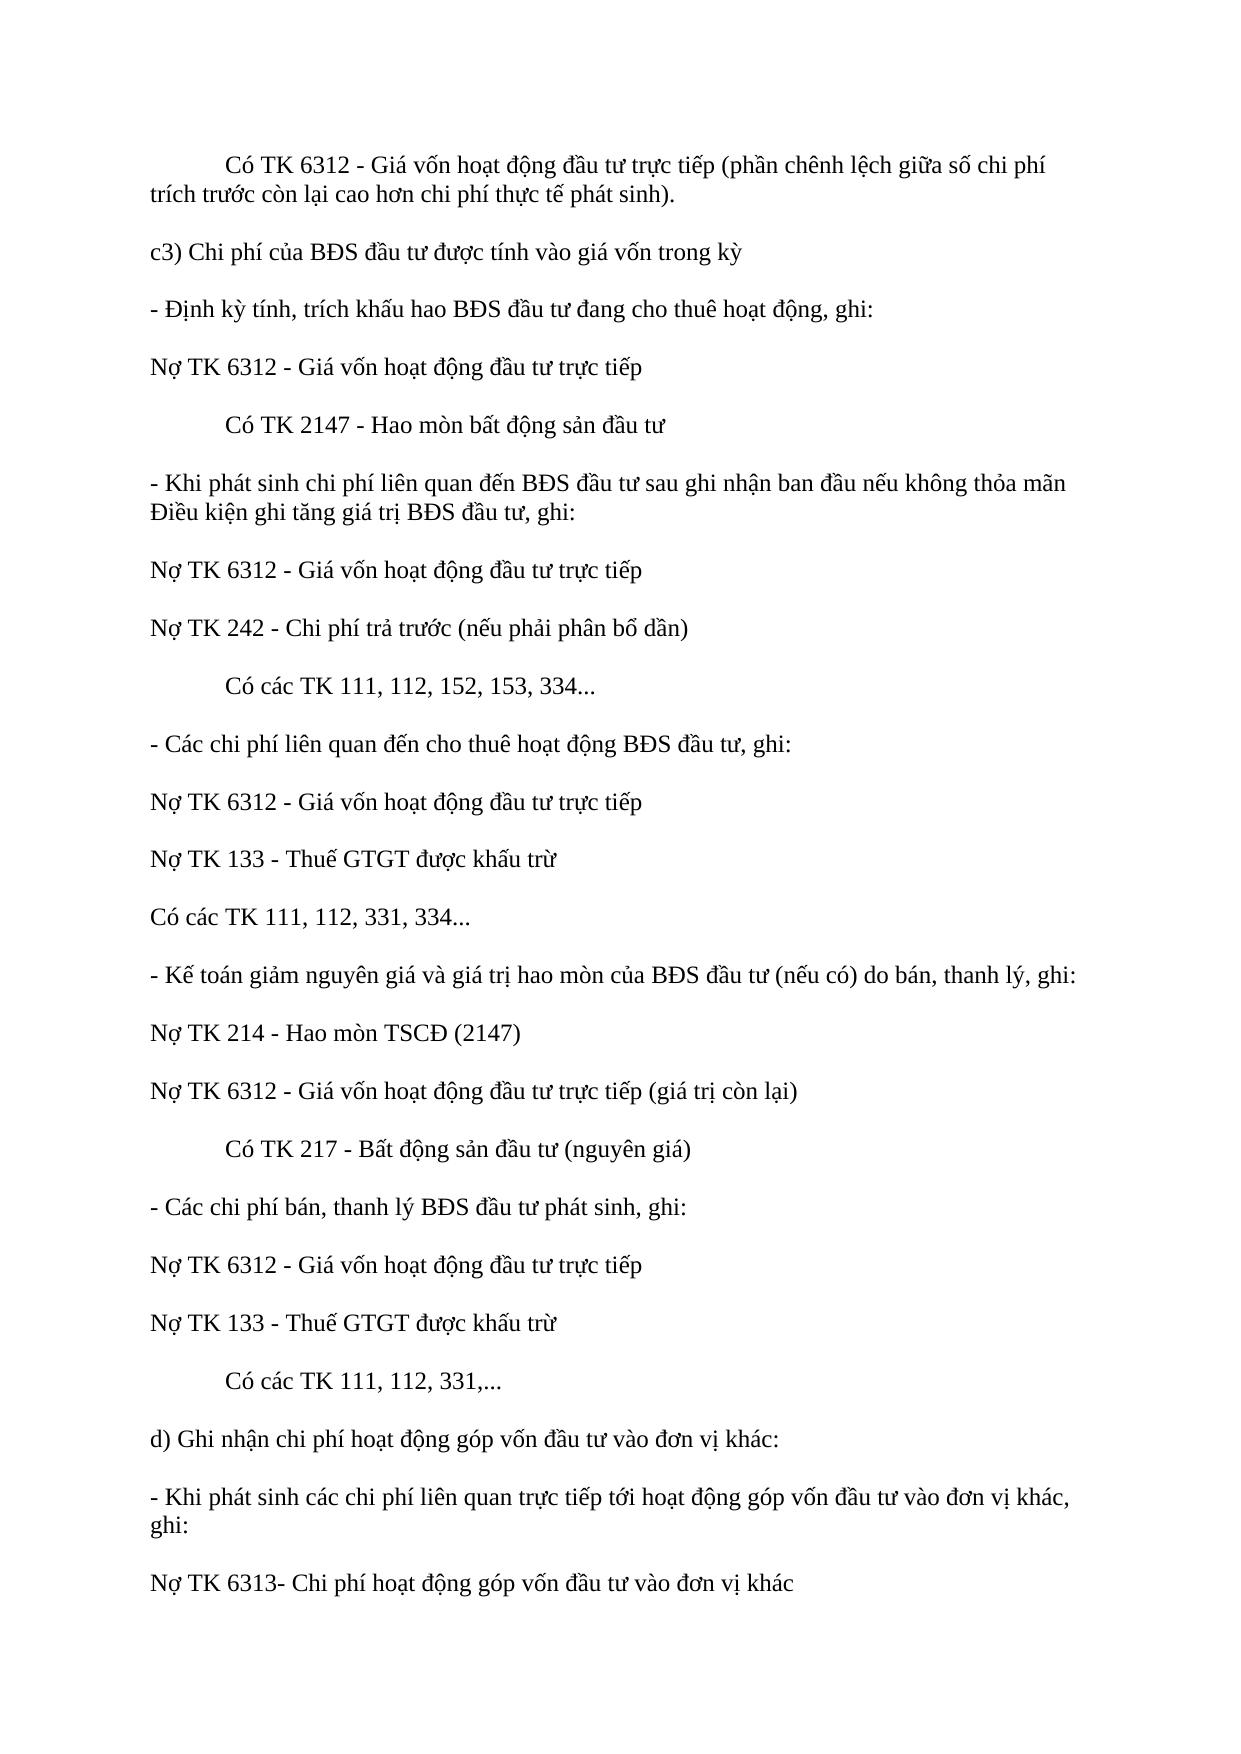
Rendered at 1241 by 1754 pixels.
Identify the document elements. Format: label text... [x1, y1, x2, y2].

text - Các chi phí liên quan đến cho thuê hoạt động BĐS đầu tư, ghi: [150, 729, 1090, 757]
text Có các TK 111, 112, 331, 334... [150, 902, 1090, 931]
text - Kế toán giảm nguyên giá và giá trị hao mòn của BĐS đầu tư (nếu có) do bán, thanh lý, ghi: [150, 960, 1090, 989]
text Có TK 6312 - Giá vốn hoạt động đầu tư trực tiếp (phần chênh lệch giữa số chi phí trích trước còn lại cao hơn chi phí thực tế phát sinh). [150, 150, 1090, 207]
text Nợ TK 242 - Chi phí trả trước (nếu phải phân bổ dần) [150, 613, 1090, 642]
text - Khi phát sinh các chi phí liên quan trực tiếp tới hoạt động góp vốn đầu tư vào đơn vị khác, ghi: [150, 1482, 1090, 1539]
text - Các chi phí bán, thanh lý BĐS đầu tư phát sinh, ghi: [150, 1192, 1090, 1221]
text Nợ TK 6312 - Giá vốn hoạt động đầu tư trực tiếp [150, 352, 1090, 381]
text Có các TK 111, 112, 152, 153, 334... [150, 671, 1090, 699]
text Có các TK 111, 112, 331,... [150, 1366, 1090, 1394]
text Nợ TK 214 - Hao mòn TSCĐ (2147) [150, 1018, 1090, 1047]
text - Định kỳ tính, trích khấu hao BĐS đầu tư đang cho thuê hoạt động, ghi: [150, 294, 1090, 323]
text Nợ TK 133 - Thuế GTGT được khấu trừ [150, 1308, 1090, 1337]
text Nợ TK 6313- Chi phí hoạt động góp vốn đầu tư vào đơn vị khác [150, 1568, 1090, 1597]
text d) Ghi nhận chi phí hoạt động góp vốn đầu tư vào đơn vị khác: [150, 1424, 1090, 1452]
text Có TK 2147 - Hao mòn bất động sản đầu tư [150, 410, 1090, 439]
text Nợ TK 133 - Thuế GTGT được khấu trừ [150, 844, 1090, 873]
text c3) Chi phí của BĐS đầu tư được tính vào giá vốn trong kỳ [150, 237, 1090, 265]
text Nợ TK 6312 - Giá vốn hoạt động đầu tư trực tiếp [150, 1250, 1090, 1279]
text Nợ TK 6312 - Giá vốn hoạt động đầu tư trực tiếp [150, 787, 1090, 815]
text - Khi phát sinh chi phí liên quan đến BĐS đầu tư sau ghi nhận ban đầu nếu không thỏa mãn Điều kiện ghi tăng giá trị BĐS đầu tư, ghi: [150, 468, 1090, 526]
text Nợ TK 6312 - Giá vốn hoạt động đầu tư trực tiếp [150, 555, 1090, 584]
text Nợ TK 6312 - Giá vốn hoạt động đầu tư trực tiếp (giá trị còn lại) [150, 1076, 1090, 1105]
text Có TK 217 - Bất động sản đầu tư (nguyên giá) [150, 1134, 1090, 1163]
